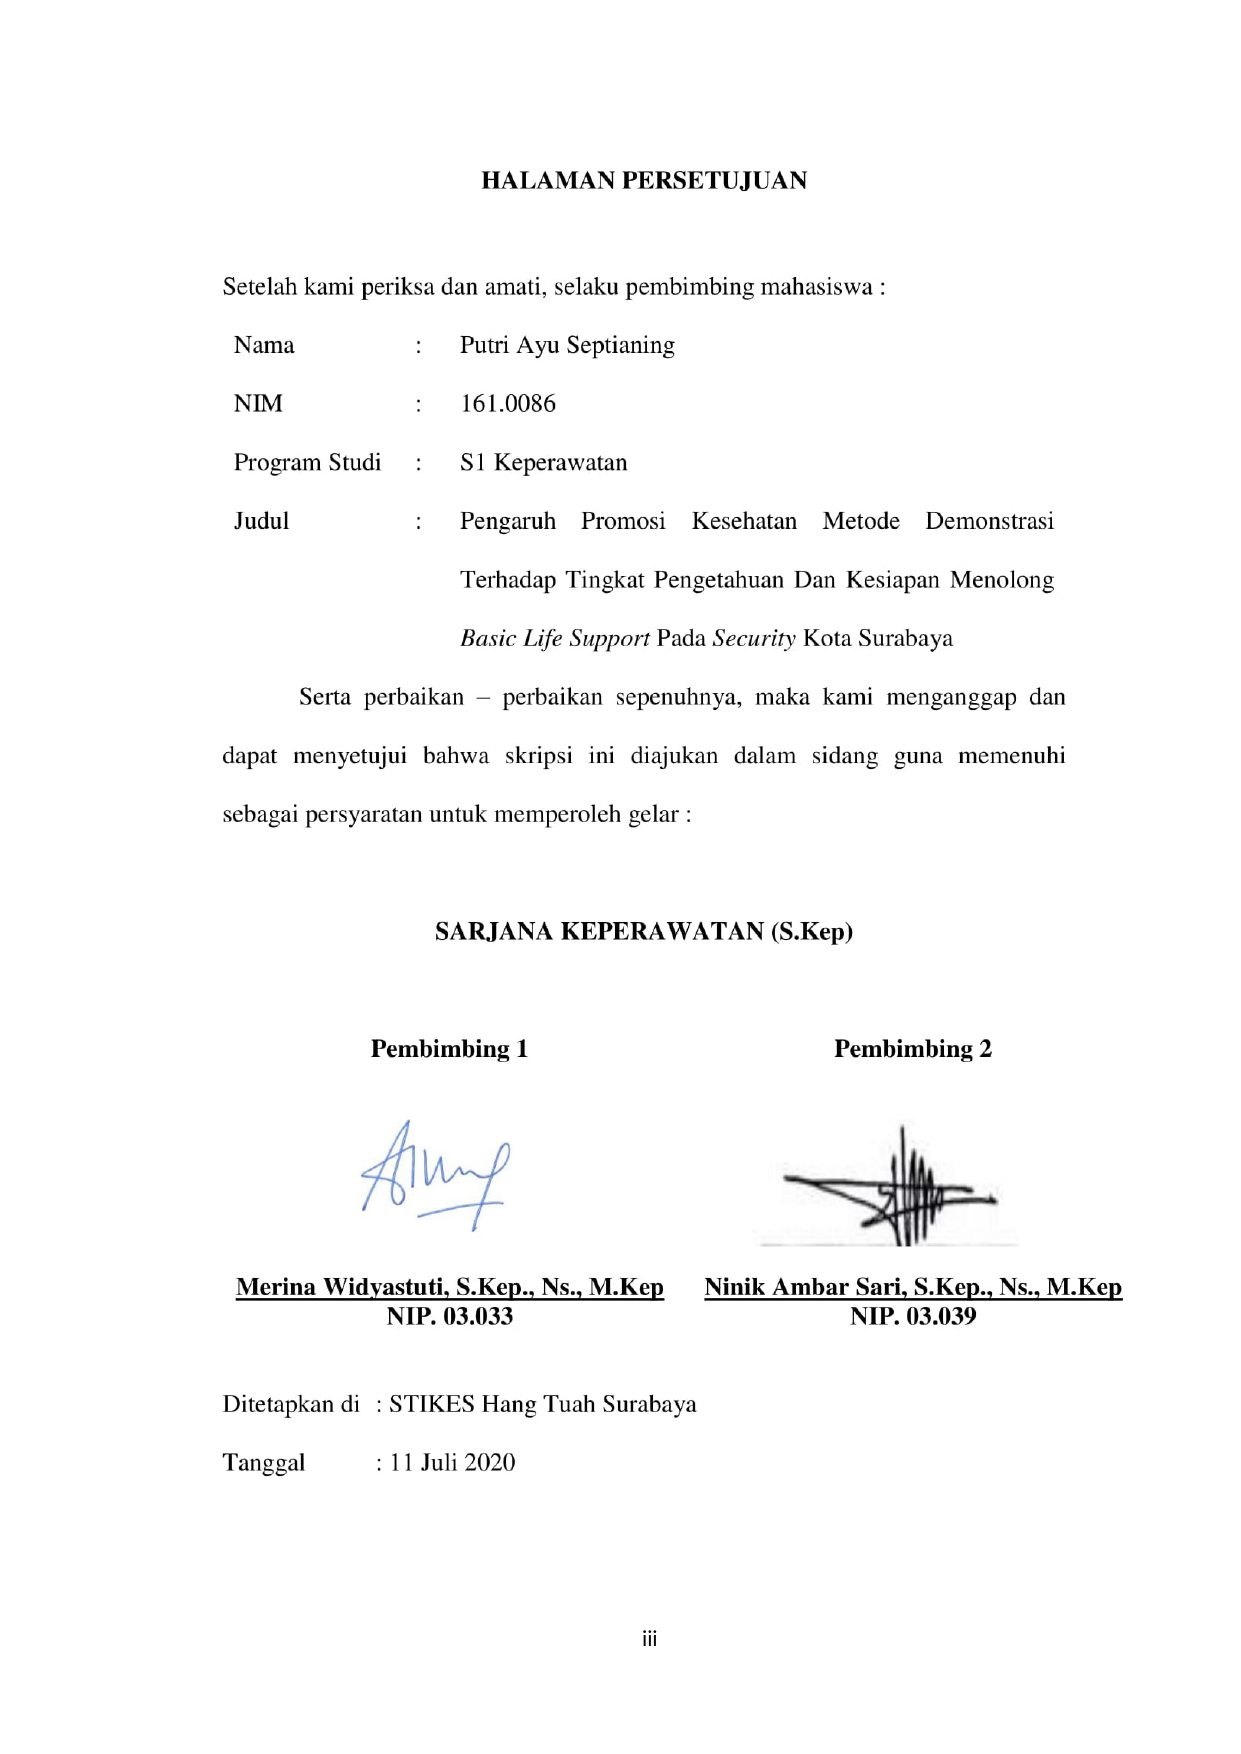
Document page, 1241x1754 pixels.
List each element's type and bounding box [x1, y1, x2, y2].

picture [0, 0, 1241, 1526]
